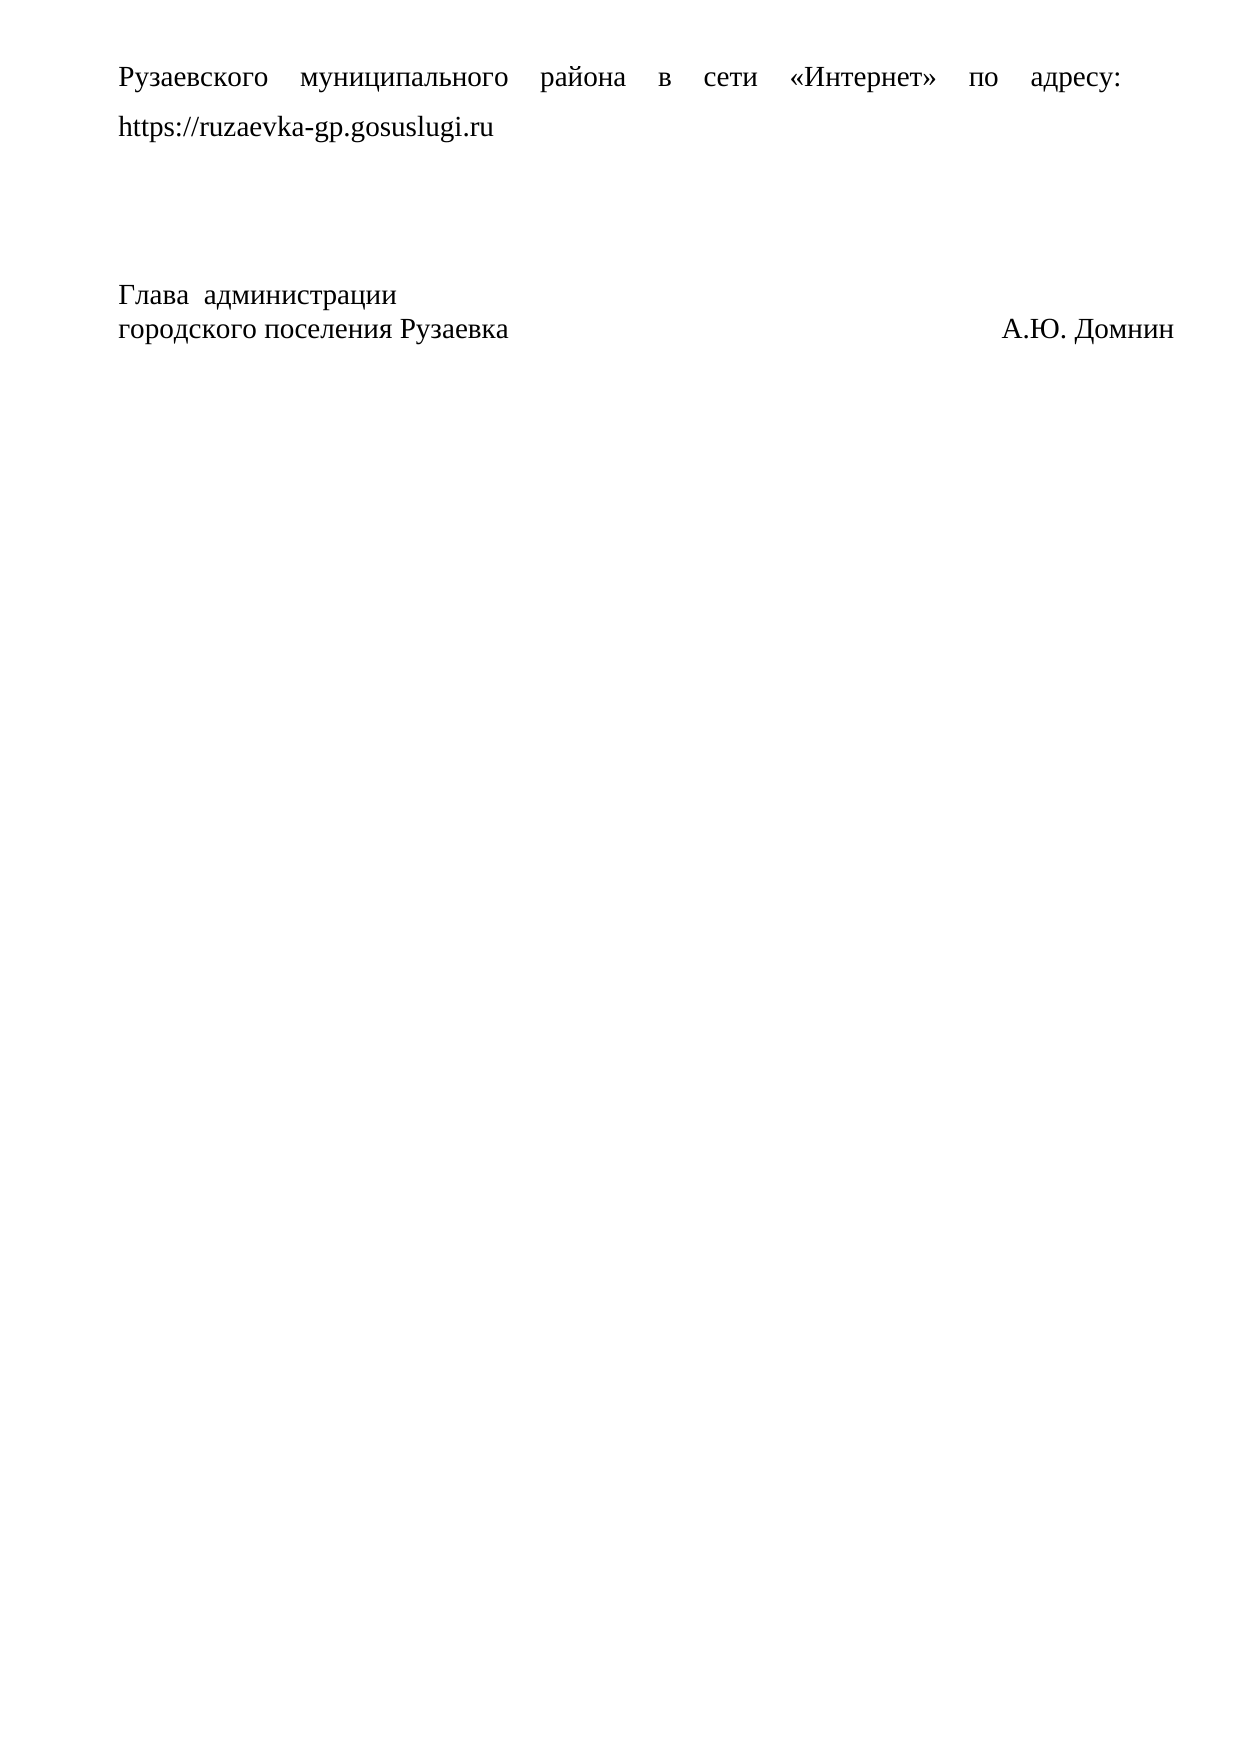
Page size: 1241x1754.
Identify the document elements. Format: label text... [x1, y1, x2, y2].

text городского поселения Рузаевка А.Ю. Домнин [118, 311, 1181, 344]
text Глава администрации [118, 277, 1181, 311]
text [118, 59, 1122, 143]
